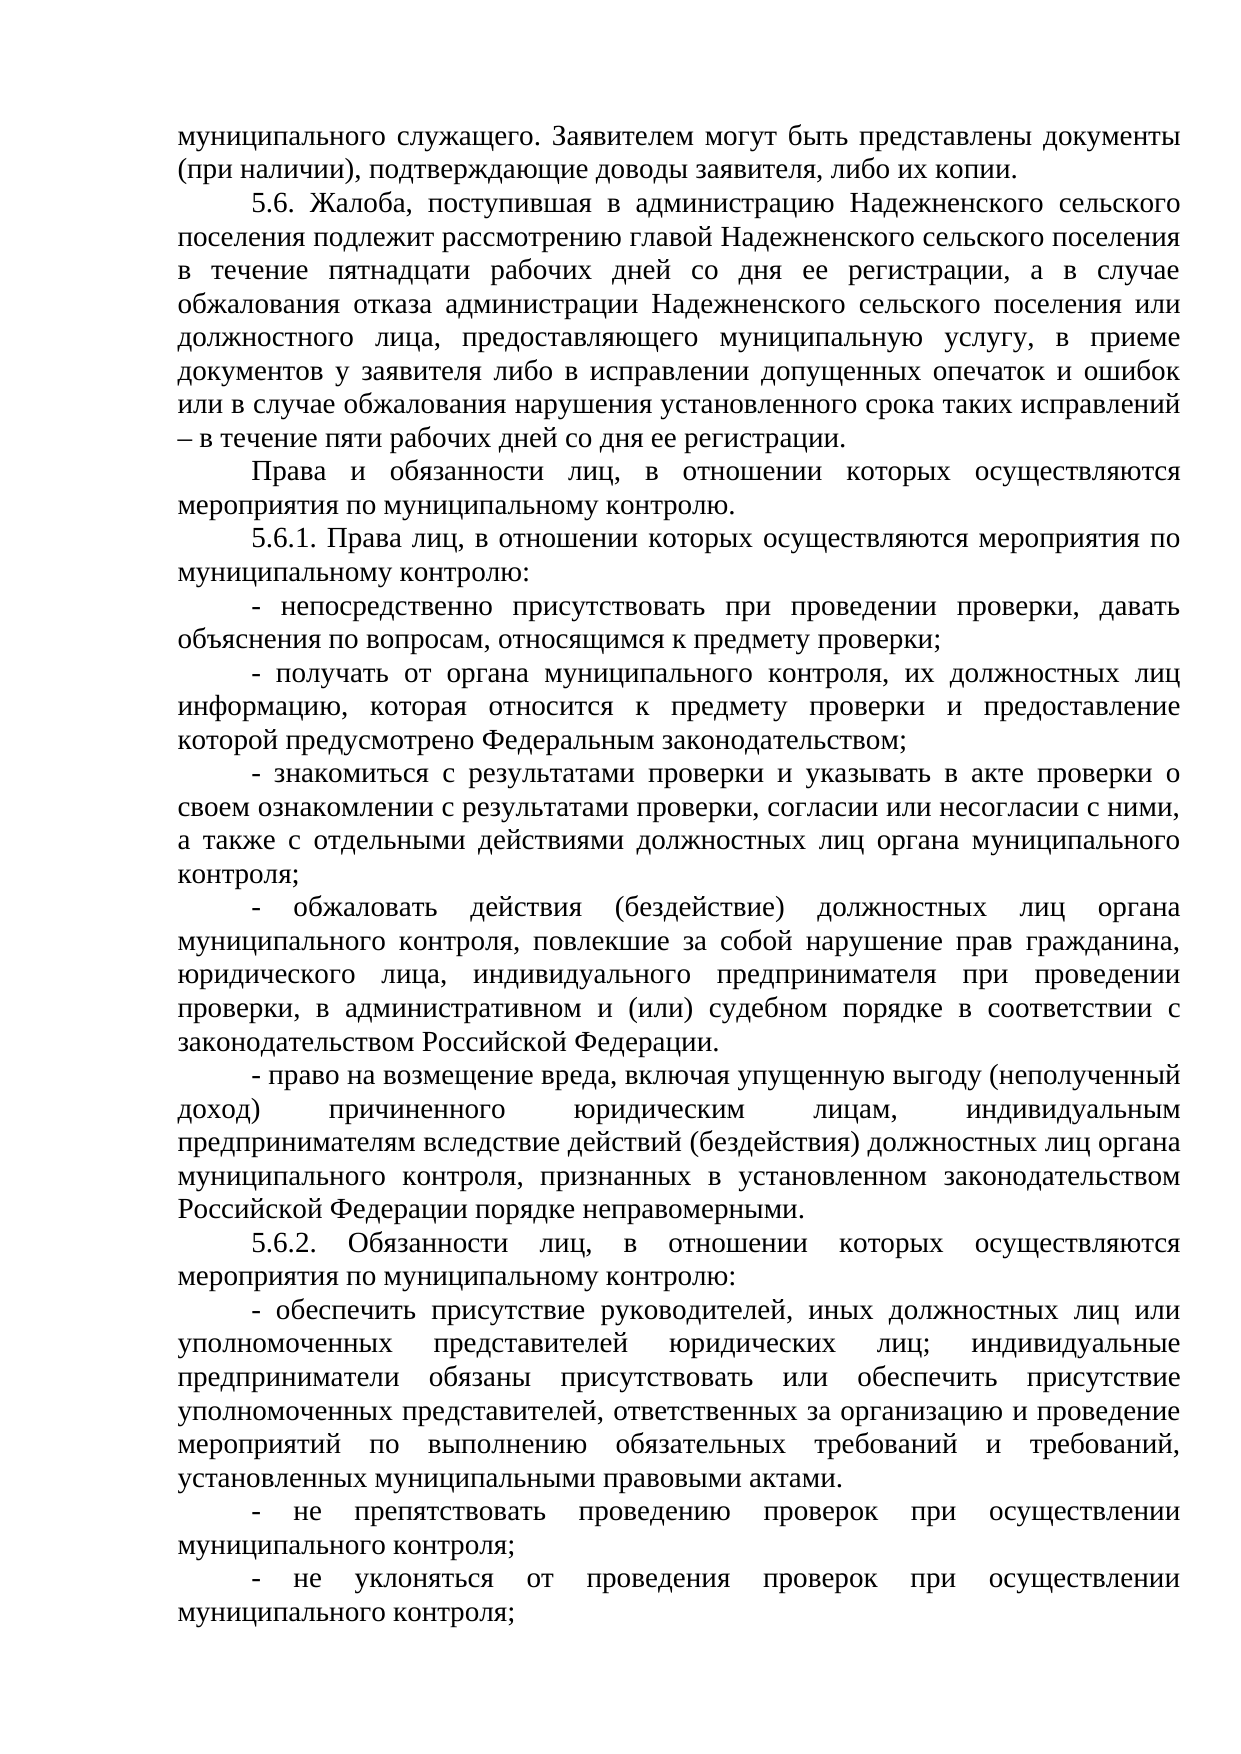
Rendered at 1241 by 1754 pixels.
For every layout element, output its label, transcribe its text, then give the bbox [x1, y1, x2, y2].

text 5.6.1. Права лиц, в отношении которых осуществляются мероприятия по муниципальному контролю: [177, 521, 1181, 588]
text 5.6.2. Обязанности лиц, в отношении которых осуществляются мероприятия по муниципальному контролю: [177, 1225, 1181, 1292]
text 5.6. Жалоба, поступившая в администрацию Надежненского сельского поселения подлежит рассмотрению главой Надежненского сельского поселения в течение пятнадцати рабочих дней со дня ее регистрации, а в случае обжалования отказа администрации Надежненского сельского поселения или должностного лица, предоставляющего муниципальную услугу, в приеме документов у заявителя либо в исправлении допущенных опечаток и ошибок или в случае обжалования нарушения установленного срока таких исправлений – в течение пяти рабочих дней со дня ее регистрации. [177, 185, 1181, 453]
text - обжаловать действия (бездействие) должностных лиц органа муниципального контроля, повлекшие за собой нарушение прав гражданина, юридического лица, индивидуального предпринимателя при проведении проверки, в административном и (или) судебном порядке в соответствии с законодательством Российской Федерации. [177, 889, 1181, 1057]
text - не уклоняться от проведения проверок при осуществлении муниципального контроля; [177, 1560, 1181, 1627]
text - не препятствовать проведению проверок при осуществлении муниципального контроля; [177, 1493, 1181, 1560]
text Права и обязанности лиц, в отношении которых осуществляются мероприятия по муниципальному контролю. [177, 453, 1181, 521]
text - непосредственно присутствовать при проведении проверки, давать объяснения по вопросам, относящимся к предмету проверки; [177, 588, 1181, 655]
text - знакомиться с результатами проверки и указывать в акте проверки о своем ознакомлении с результатами проверки, согласии или несогласии с ними, а также с отдельными действиями должностных лиц органа муниципального контроля; [177, 755, 1181, 889]
text - право на возмещение вреда, включая упущенную выгоду (неполученный доход) причиненного юридическим лицам, индивидуальным предпринимателям вследствие действий (бездействия) должностных лиц органа муниципального контроля, признанных в установленном законодательством Российской Федерации порядке неправомерными. [177, 1057, 1181, 1225]
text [177, 118, 1181, 185]
text - получать от органа муниципального контроля, их должностных лиц информацию, которая относится к предмету проверки и предоставление которой предусмотрено Федеральным законодательством; [177, 655, 1181, 755]
text - обеспечить присутствие руководителей, иных должностных лиц или уполномоченных представителей юридических лиц; индивидуальные предприниматели обязаны присутствовать или обеспечить присутствие уполномоченных представителей, ответственных за организацию и проведение мероприятий по выполнению обязательных требований и требований, установленных муниципальными правовыми актами. [177, 1292, 1181, 1493]
